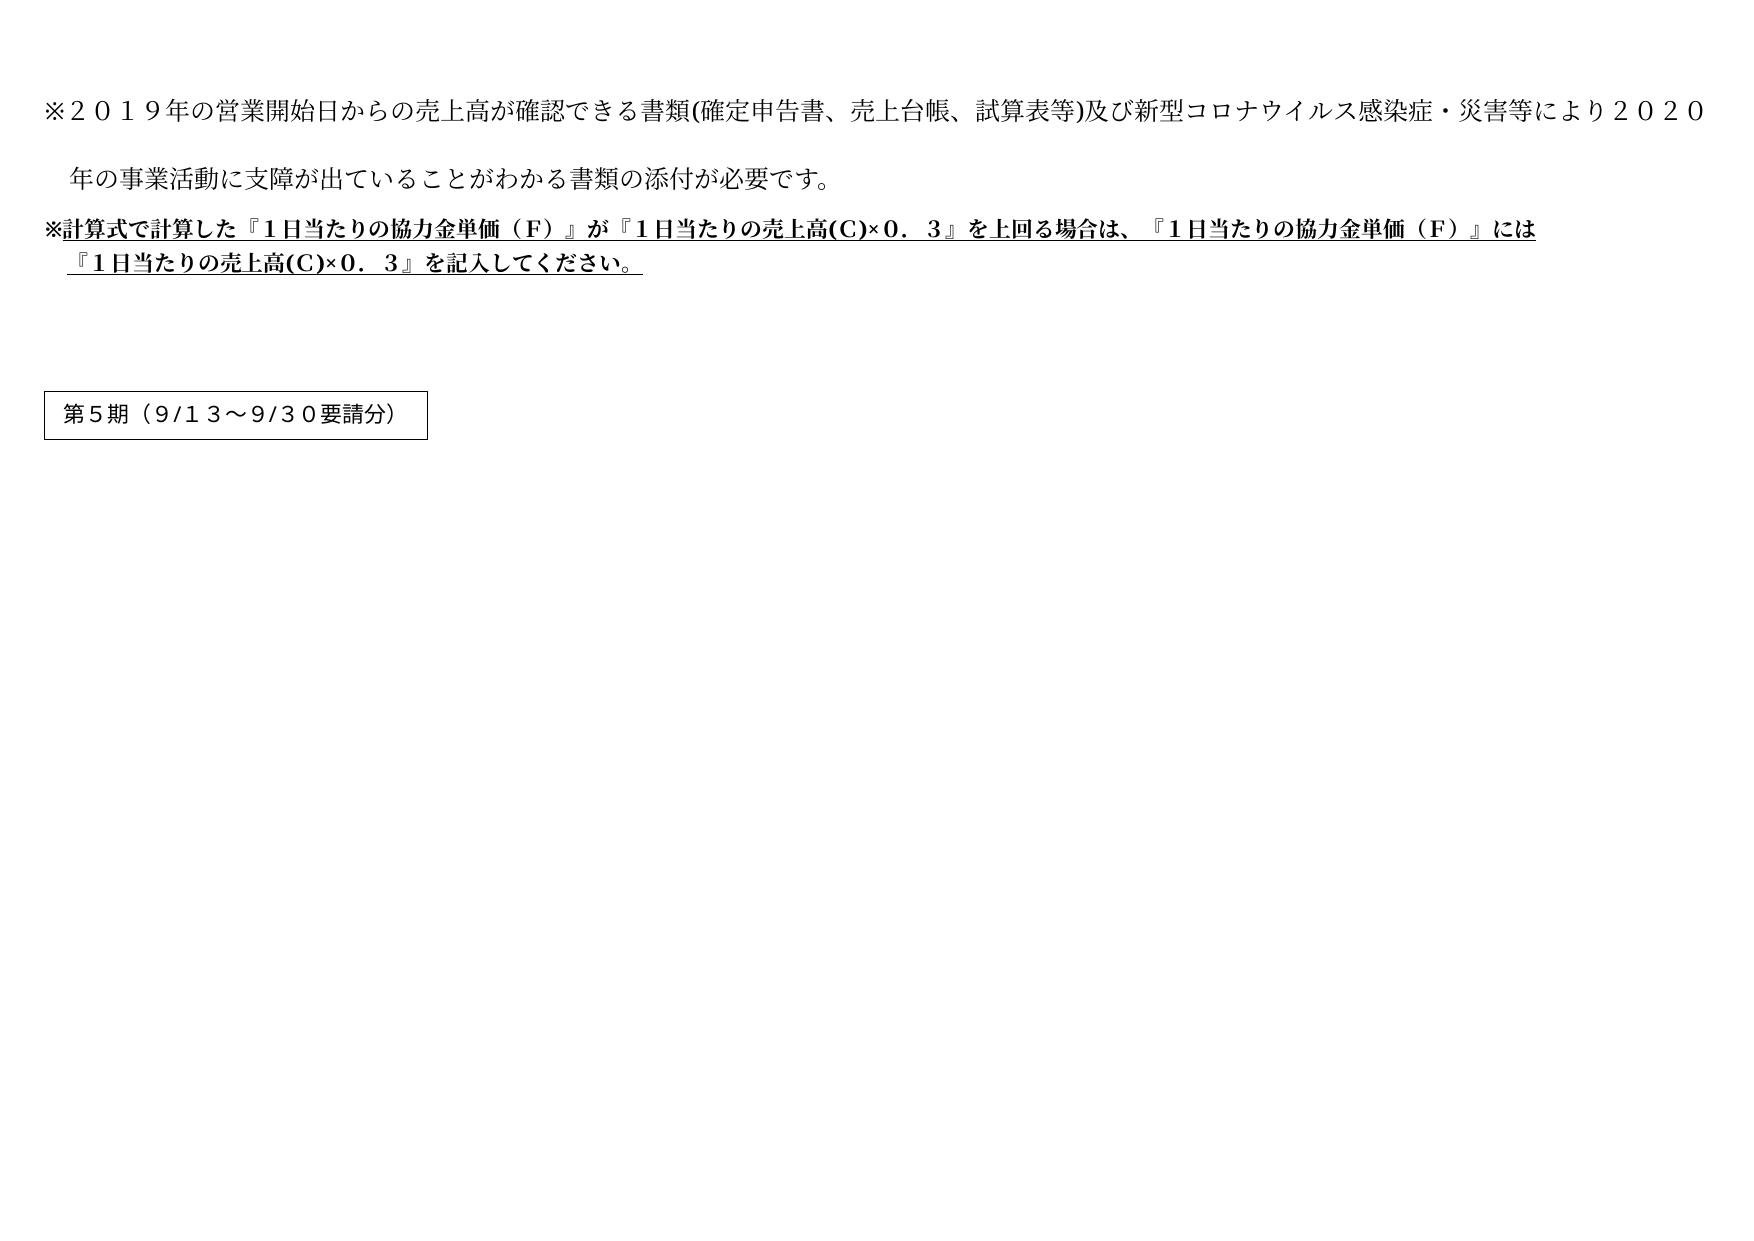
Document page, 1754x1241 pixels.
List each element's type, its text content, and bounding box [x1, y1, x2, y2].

text ※計算式で計算した『１日当たりの協力金単価（Ｆ）』が『１日当たりの売上高(Ｃ)×０．３』を上回る場合は、『１日当たりの協力金単価（Ｆ）』には [44, 211, 1709, 245]
text 『１日当たりの売上高(Ｃ)×０．３』を記入してください。 [44, 245, 1709, 279]
text ※２０１９年の営業開始日からの売上高が確認できる書類(確定申告書、売上台帳、試算表等)及び新型コロナウイルス感染症・災害等により２０２０年の事業活動に支障が出ていることがわかる書類の添付が必要です。 [44, 75, 1709, 211]
